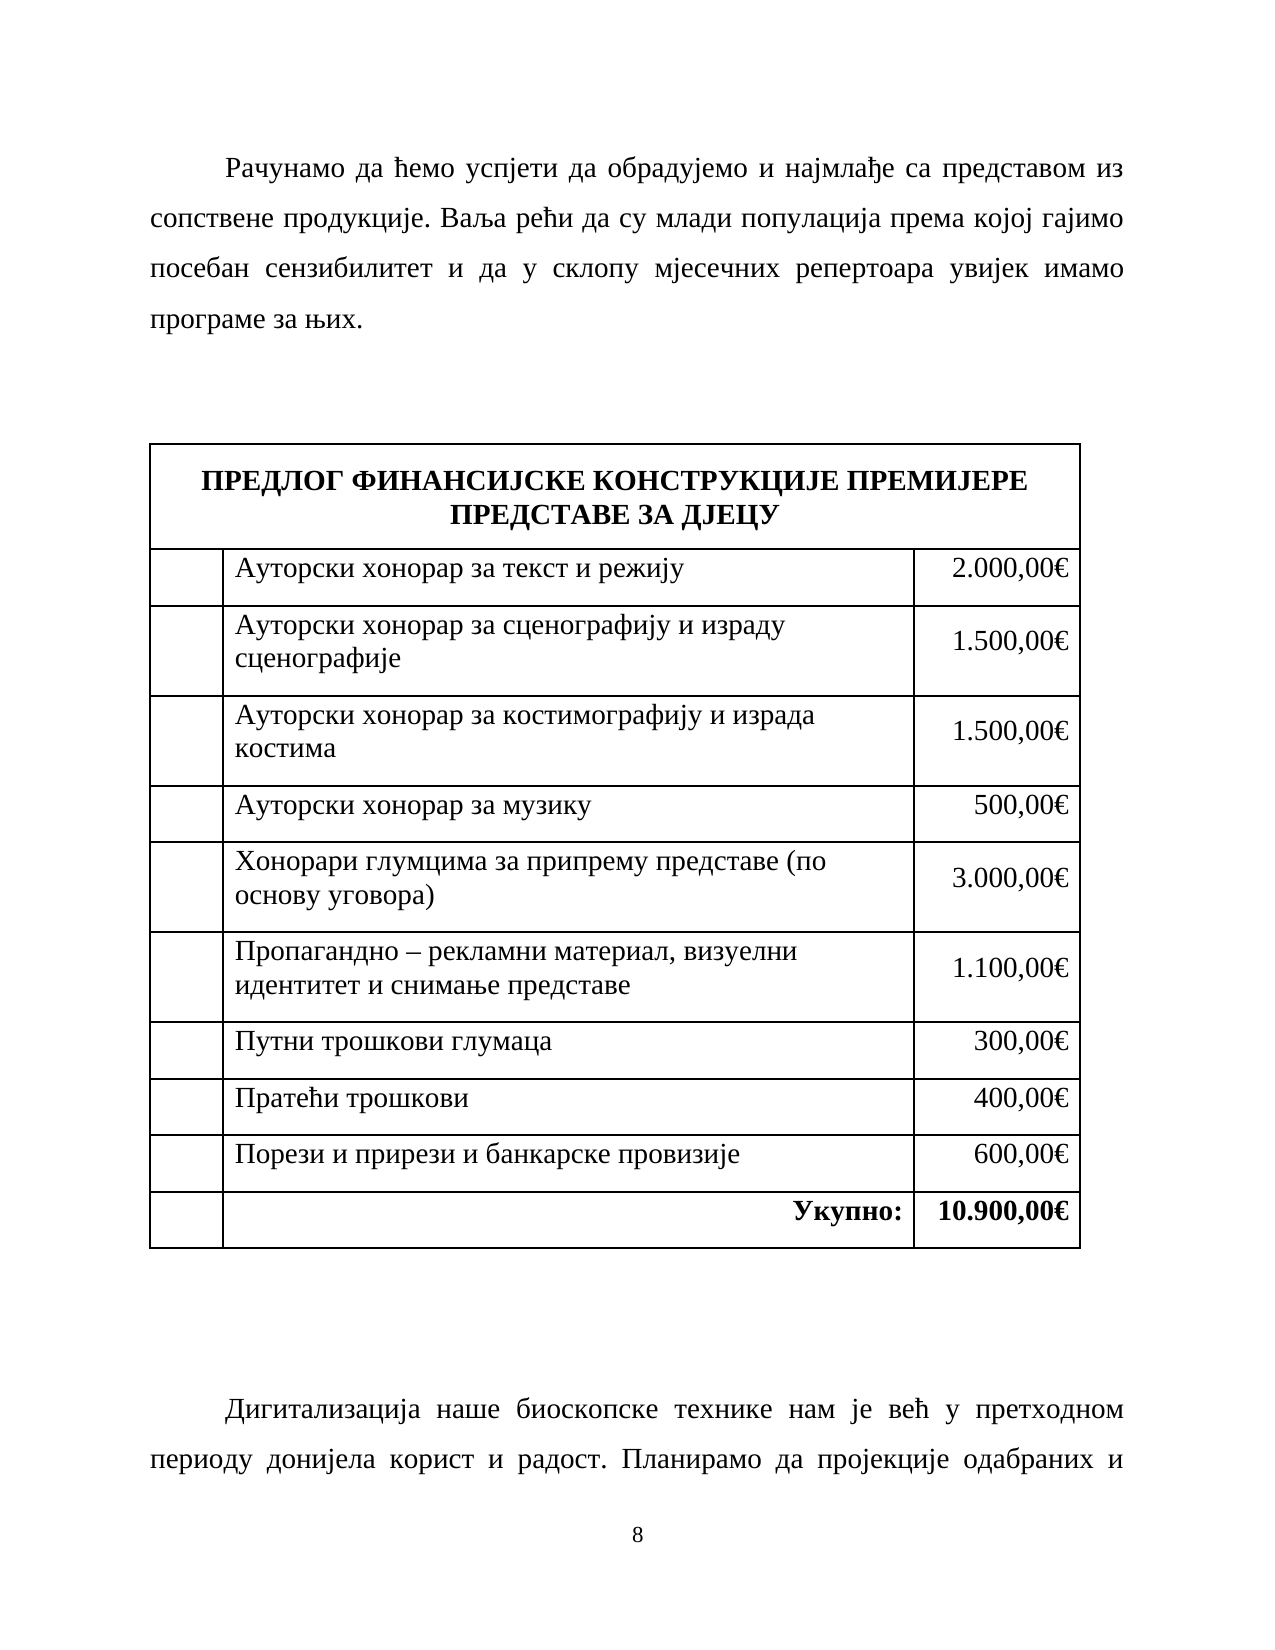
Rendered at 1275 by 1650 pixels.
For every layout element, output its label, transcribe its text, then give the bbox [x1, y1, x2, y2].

table_cell  [151, 550, 222, 605]
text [150, 1391, 1125, 1475]
table_cell Хонорари глумцима за припрему представе (по основу уговора) [224, 843, 913, 931]
table_cell 1.100,00€ [915, 933, 1079, 1021]
table_cell Порези и прирези и банкарске провизије [224, 1136, 913, 1191]
table_cell  [151, 1023, 222, 1078]
table_cell  [151, 787, 222, 841]
table_cell Ауторски хонорар за костимографију и израда костима [224, 697, 913, 785]
table_cell 500,00€ [915, 787, 1079, 841]
table_cell [151, 1193, 222, 1247]
table_cell Ауторски хонорар за текст и режију [224, 550, 913, 605]
table_cell 1.500,00€ [915, 607, 1079, 695]
table_cell 300,00€ [915, 1023, 1079, 1078]
table_cell 1.500,00€ [915, 697, 1079, 785]
table_cell  [151, 607, 222, 695]
table_cell 10.900,00€ [915, 1193, 1079, 1247]
text Рачунамо да ћемо успјети да обрадујемо и најмлађе са представом из сопствене продукције. Ваља рећи да су млади популација према којој гајимо посебан сензибилитет и да у склопу мјесечних репертоара увијек имамо програме за њих. [150, 150, 1125, 334]
table_cell Ауторски хонорар за сценографију и израду сценографије [224, 607, 913, 695]
table_cell 2.000,00€ [915, 550, 1079, 605]
table_cell  [151, 933, 222, 1021]
table_cell  [151, 1136, 222, 1191]
table_cell  [151, 1080, 222, 1134]
table_cell 400,00€ [915, 1080, 1079, 1134]
table_cell 600,00€ [915, 1136, 1079, 1191]
table_header ПРЕДЛОГ ФИНАНСИЈСКЕ КОНСТРУКЦИЈЕ ПРЕМИЈЕРЕ ПРЕДСТАВЕ ЗА Д‌ЈЕЦУ [151, 445, 1079, 548]
table_cell  [151, 843, 222, 931]
table_cell Путни трошкови глумаца [224, 1023, 913, 1078]
table_cell Укупно: [224, 1193, 913, 1247]
table_cell Пратећи трошкови [224, 1080, 913, 1134]
table_cell Пропагандно – рекламни материал, визуелни идентитет и снимање представе [224, 933, 913, 1021]
table_cell 3.000,00€ [915, 843, 1079, 931]
table_cell  [151, 697, 222, 785]
table_cell Ауторски хонорар за музику [224, 787, 913, 841]
